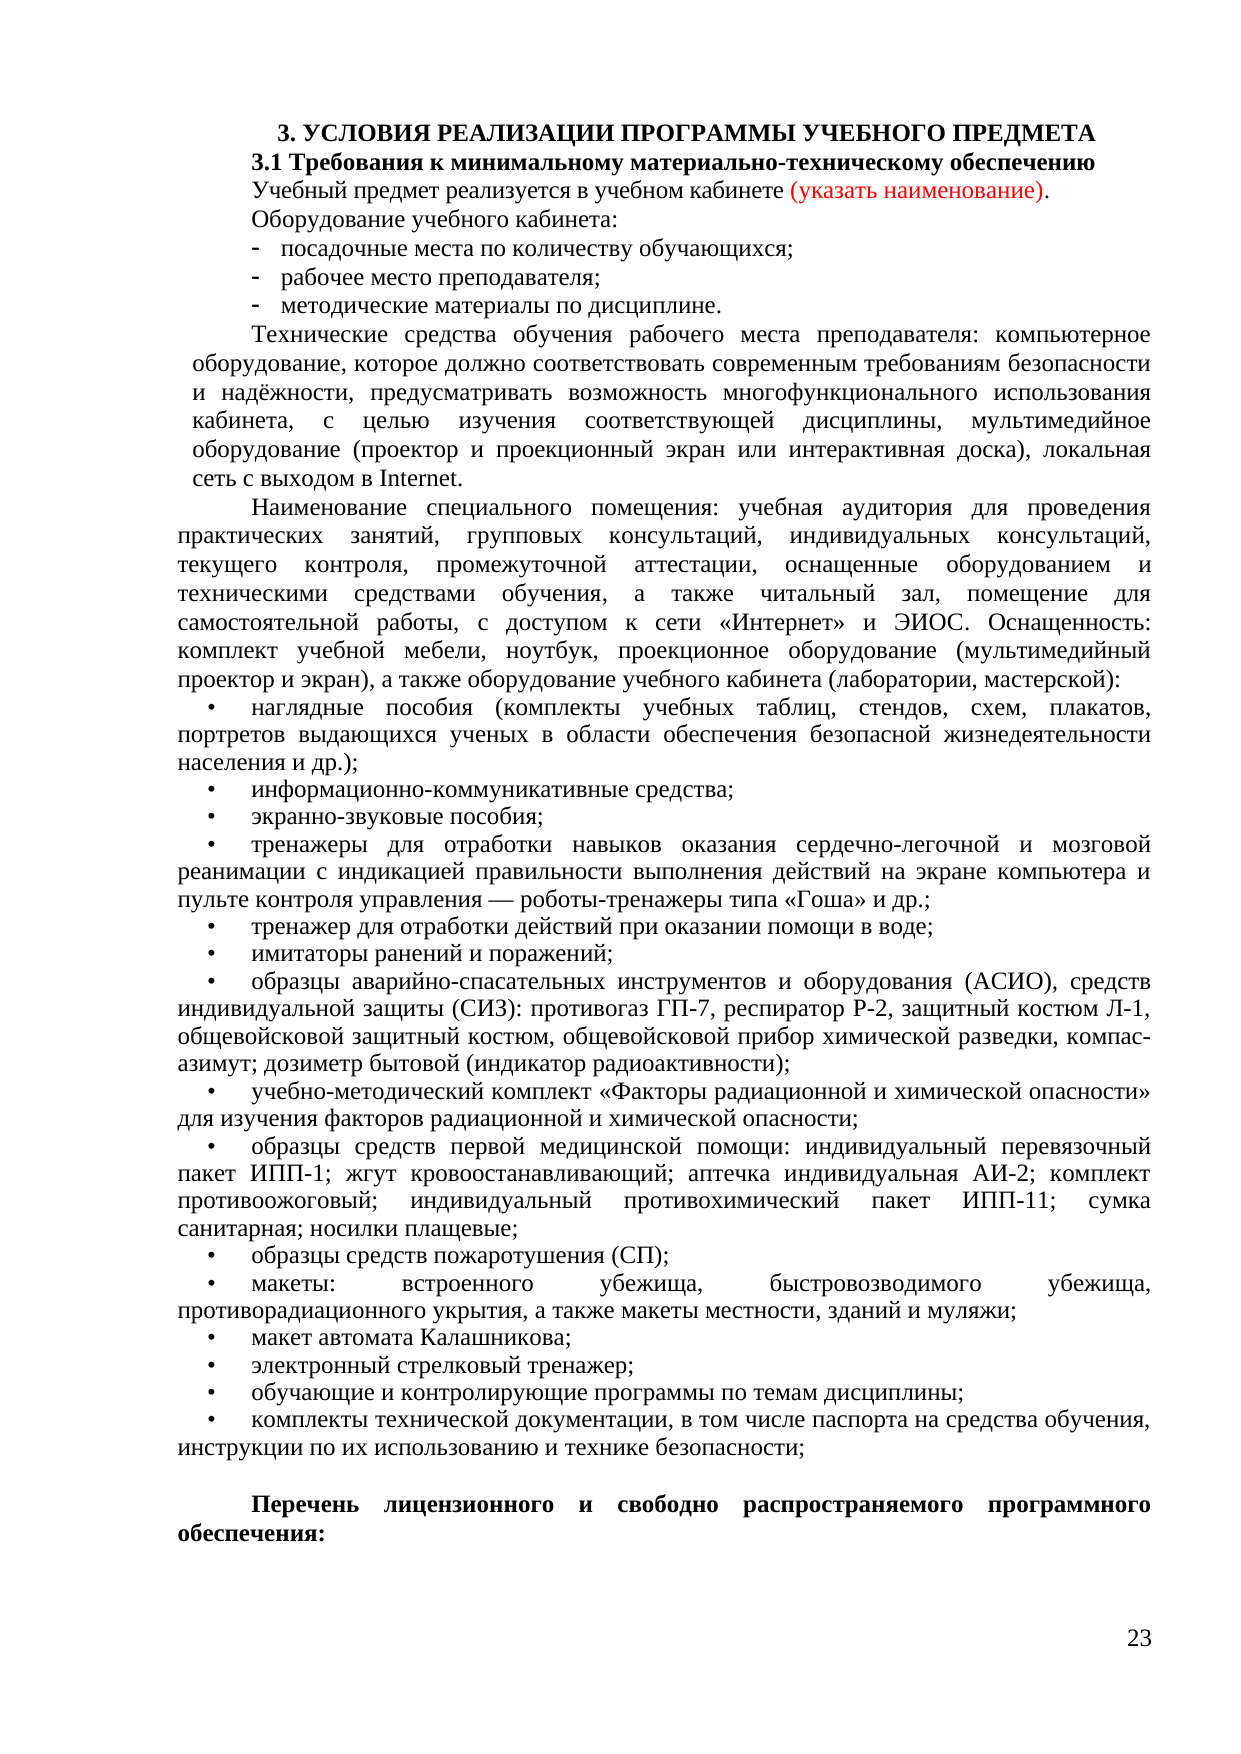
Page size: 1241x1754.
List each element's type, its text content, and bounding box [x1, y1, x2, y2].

text 3. УСЛОВИЯ РЕАЛИЗАЦИИ ПРОГРАММЫ УЧЕБНОГО ПРЕДМЕТА [222, 118, 1152, 147]
list макет автомата Калашникова; [177, 1324, 1152, 1351]
list образцы аварийно-спасательных инструментов и оборудования (АСИО), средств индивидуальной защиты (СИЗ): противогаз ГП-7, респиратор Р-2, защитный костюм Л-1, общевойсковой защитный костюм, общевойсковой прибор химической разведки, компас-азимут; дозиметр бытовой (индикатор радиоактивности); [177, 968, 1152, 1077]
list образцы средств пожаротушения (СП); [177, 1242, 1152, 1269]
list наглядные пособия (комплекты учебных таблиц, стендов, схем, плакатов, портретов выдающихся ученых в области обеспечения безопасной жизнедеятельности населения и др.); [177, 693, 1152, 776]
list электронный стрелковый тренажер; [177, 1351, 1152, 1378]
text Перечень лицензионного и свободно распространяемого программного обеспечения: [177, 1489, 1152, 1547]
list экранно-звуковые пособия; [177, 803, 1152, 830]
list учебно-методический комплект «Факторы радиационной и химической опасности» для изучения факторов радиационной и химической опасности; [177, 1077, 1152, 1132]
list методические материалы по дисциплине. [177, 291, 1152, 319]
list образцы средств первой медицинской помощи: индивидуальный перевязочный пакет ИПП-1; жгут кровоостанавливающий; аптечка индивидуальная АИ-2; комплект противоожоговый; индивидуальный противохимический пакет ИПП-11; сумка санитарная; носилки плащевые; [177, 1132, 1152, 1242]
list тренажеры для отработки навыков оказания сердечно-легочной и мозговой реанимации с индикацией правильности выполнения действий на экране компьютера и пульте контроля управления — роботы-тренажеры типа «Гоша» и др.; [177, 831, 1152, 913]
list обучающие и контролирующие программы по темам дисциплины; [177, 1378, 1152, 1406]
text Учебный предмет реализуется в учебном кабинете (указать наименование). [177, 176, 1152, 204]
list комплекты технической документации, в том числе паспорта на средства обучения, инструкции по их использованию и технике безопасности; [177, 1406, 1152, 1461]
text Наименование специального помещения: учебная аудитория для проведения практических занятий, групповых консультаций, индивидуальных консультаций, текущего контроля, промежуточной аттестации, оснащенные оборудованием и техническими средствами обучения, а также читальный зал, помещение для самостоятельной работы, с доступом к сети «Интернет» и ЭИОС. Оснащенность: комплект учебной мебели, ноутбук, проекционное оборудование (мультимедийный проектор и экран), а также оборудование учебного кабинета (лаборатории, мастерской): [177, 492, 1152, 693]
list имитаторы ранений и поражений; [177, 940, 1152, 967]
list макеты: встроенного убежища, быстровозводимого убежища, противорадиационного укрытия, а также макеты местности, зданий и муляжи; [177, 1269, 1152, 1324]
text Технические средства обучения рабочего места преподавателя: компьютерное оборудование, которое должно соответствовать современным требованиям безопасности и надёжности, предусматривать возможность многофункционального использования кабинета, с целью изучения соответствующей дисциплины, мультимедийное оборудование (проектор и проекционный экран или интерактивная доска), локальная сеть с выходом в Internet. [192, 319, 1152, 492]
list посадочные места по количеству обучающихся; [177, 233, 1152, 262]
text Оборудование учебного кабинета: [177, 204, 1152, 233]
list тренажер для отработки действий при оказании помощи в воде; [177, 913, 1152, 940]
list информационно-коммуникативные средства; [177, 776, 1152, 803]
text 3.1 Требования к минимальному материально-техническому обеспечению [177, 147, 1152, 176]
list рабочее место преподавателя; [177, 262, 1152, 291]
